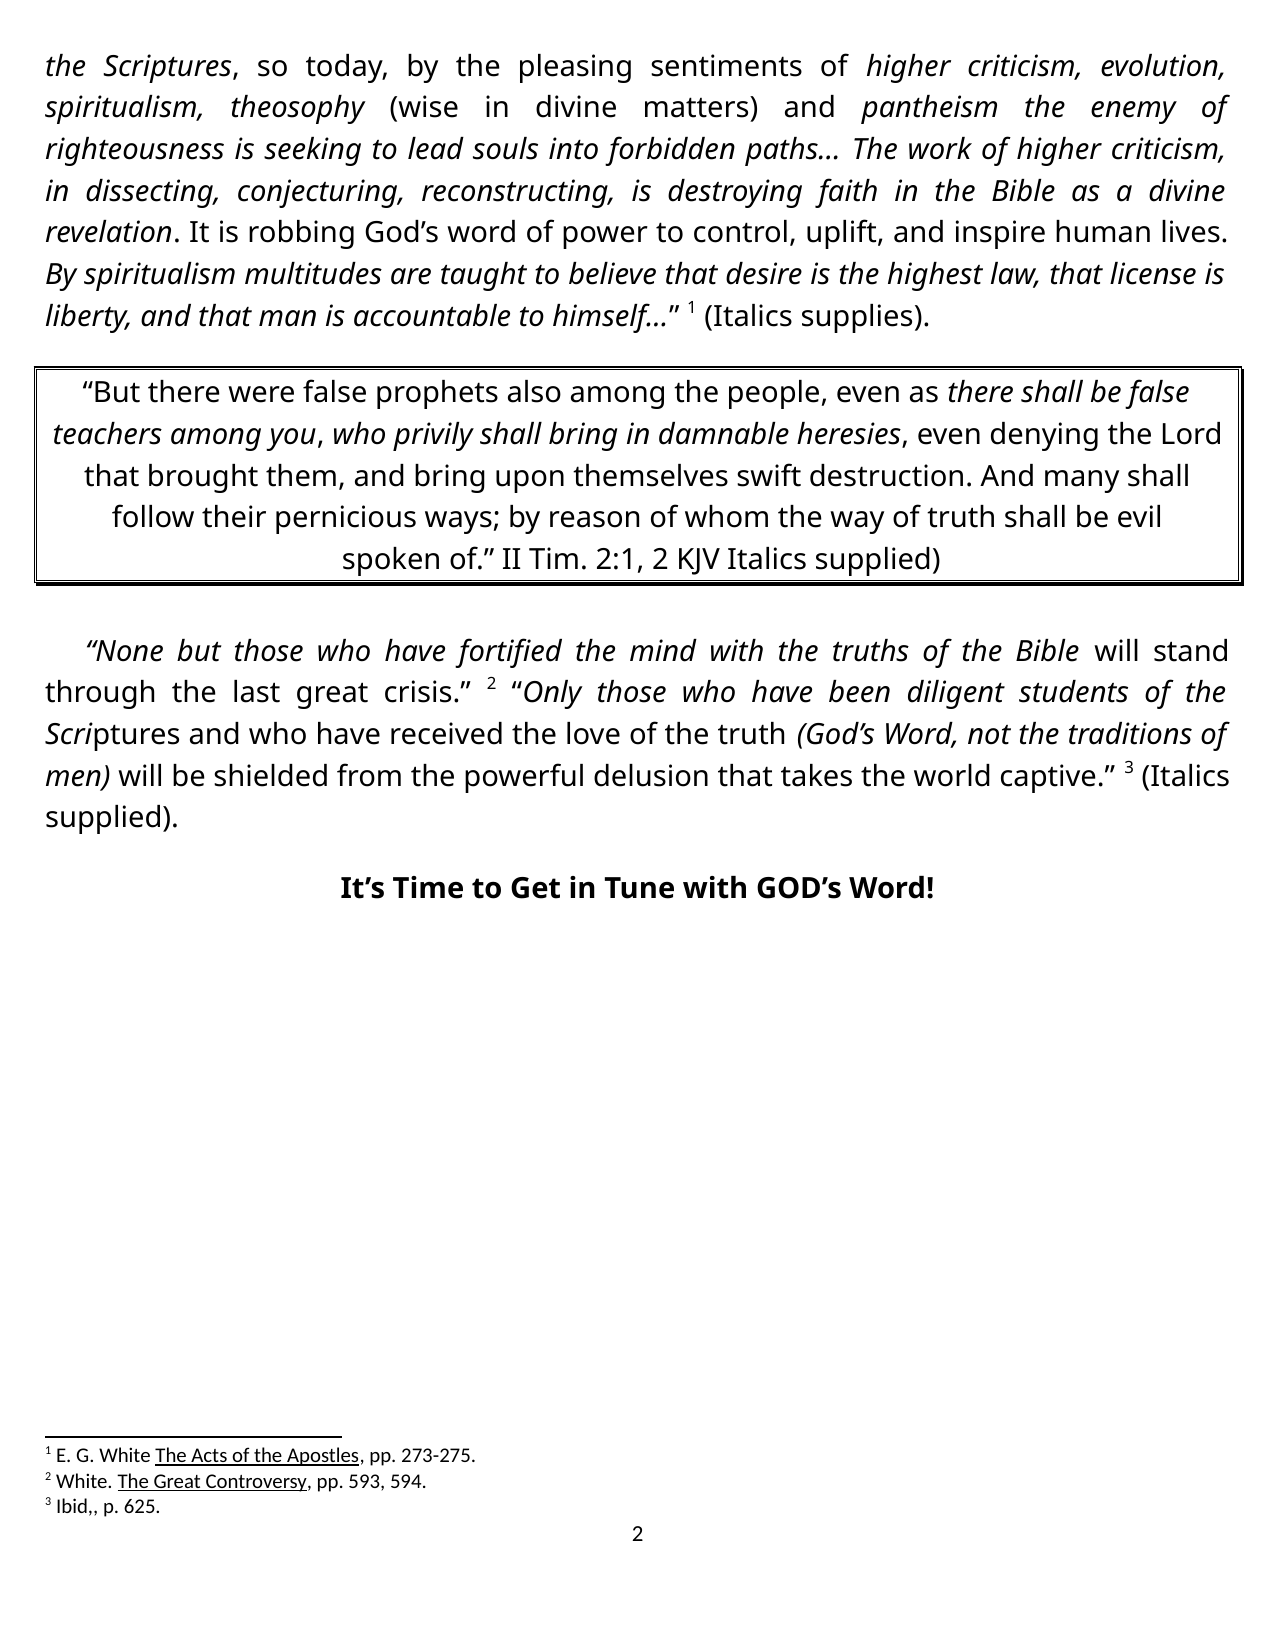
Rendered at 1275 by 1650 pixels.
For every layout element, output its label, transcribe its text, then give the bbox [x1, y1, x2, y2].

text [45, 45, 1230, 335]
text “None but those who have fortified the mind with the truths of the Bible will stand through the last great crisis.” “Only those who have been diligent students of the Scriptures and who have received the love of the truth (God’s Word, not the traditions of men) will be shielded from the powerful delusion that takes the world captive.” (Italics supplied). [45, 630, 1230, 836]
text “But there were false prophets also among the people, even as there shall be false teachers among you, who privily shall bring in damnable heresies, even denying the Lord that brought them, and bring upon themselves swift destruction. And many shall follow their pernicious ways; by reason of whom the way of truth shall be evil [37, 370, 1238, 533]
text spoken of.” II Tim. 2:1, 2 KJV Italics supplied) [37, 533, 1238, 580]
text It’s Time to Get in Tune with GOD’s Word! [45, 868, 1230, 907]
